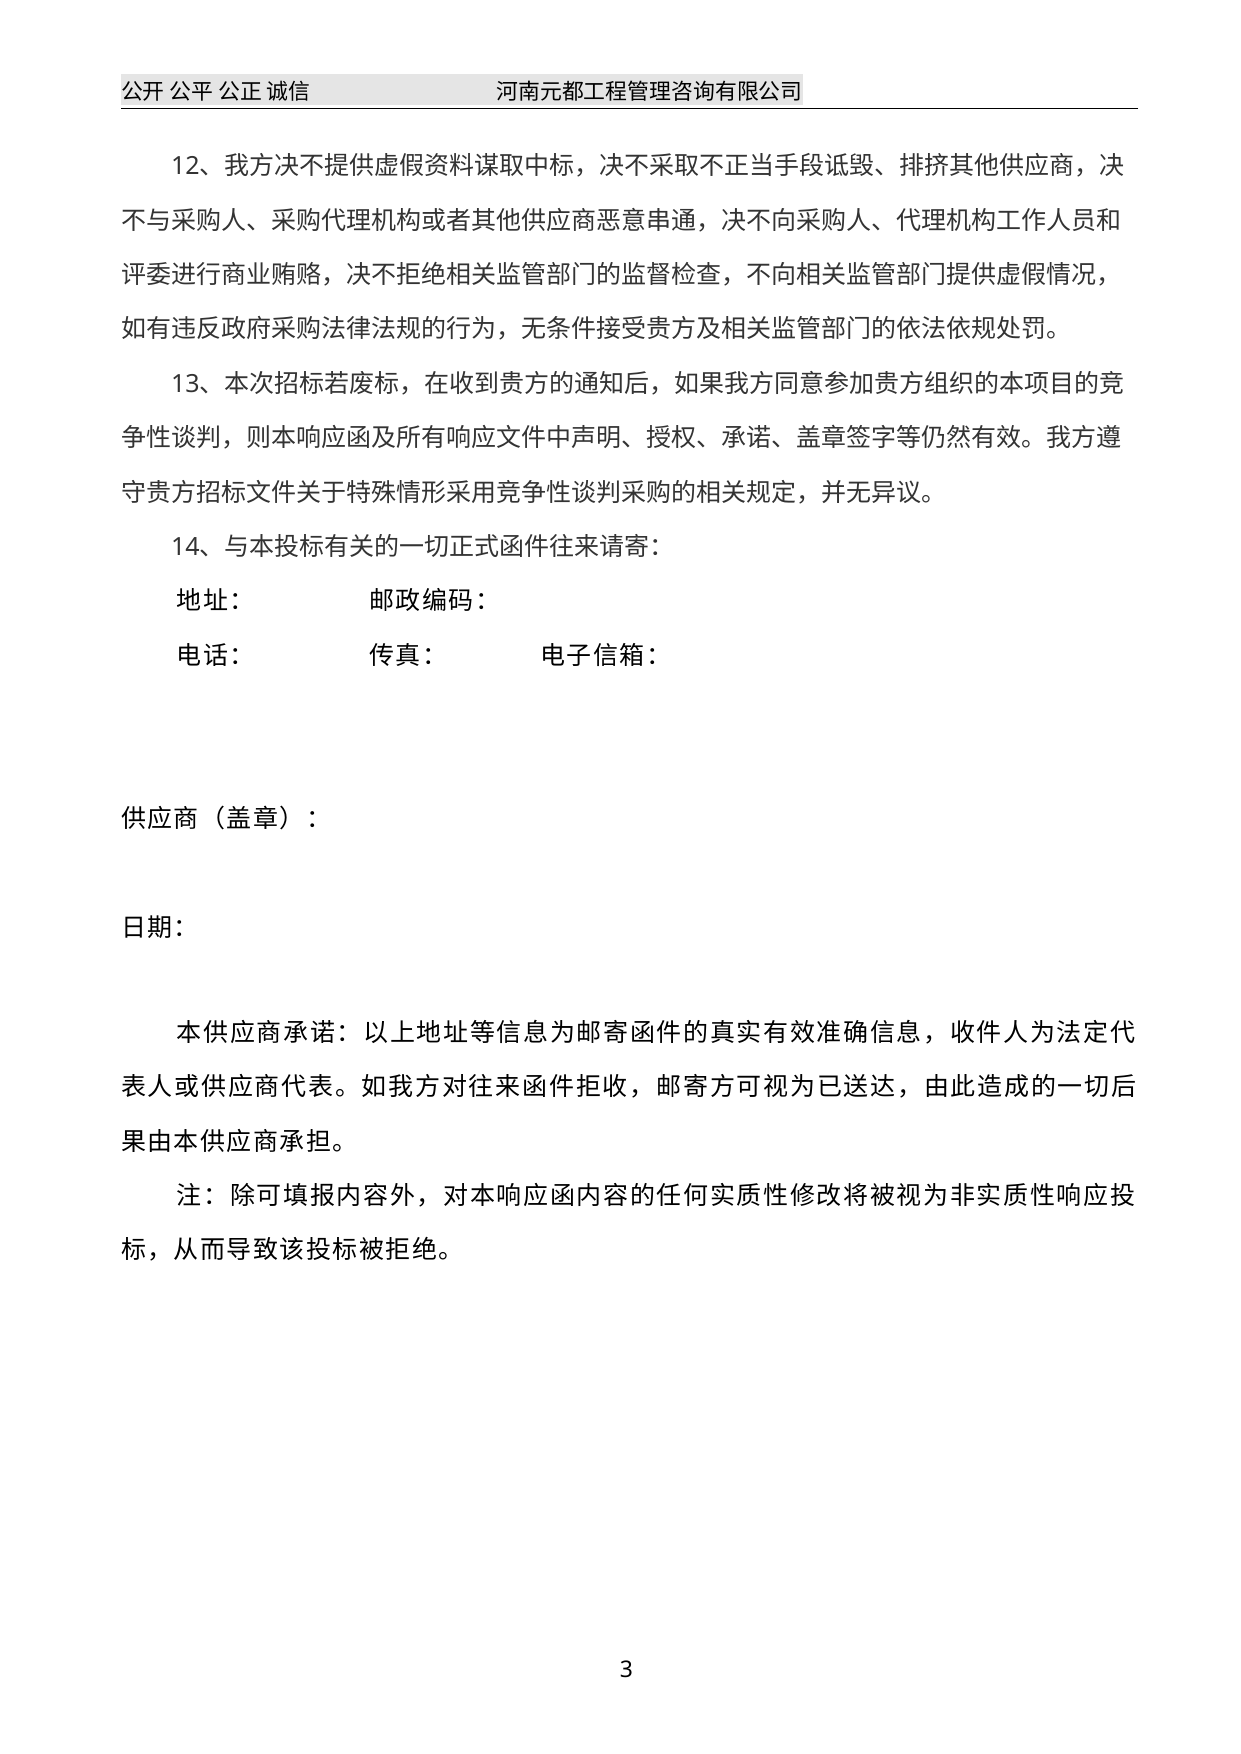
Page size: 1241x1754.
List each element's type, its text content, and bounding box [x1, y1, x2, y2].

text 注：除可填报内容外，对本响应函内容的任何实质性修改将被视为非实质性响应投标，从而导致该投标被拒绝。 [121, 1176, 1138, 1266]
text 地址： 邮政编码： [121, 581, 1138, 617]
text 本供应商承诺：以上地址等信息为邮寄函件的真实有效准确信息，收件人为法定代表人或供应商代表。如我方对往来函件拒收，邮寄方可视为已送达，由此造成的一切后果由本供应商承担。 [121, 1012, 1138, 1157]
text 供应商（盖章）： [121, 798, 1138, 834]
text 12、我方决不提供虚假资料谋取中标，决不采取不正当手段诋毁、排挤其他供应商，决不与采购人、采购代理机构或者其他供应商恶意串通，决不向采购人、代理机构工作人员和评委进行商业贿赂，决不拒绝相关监管部门的监督检查，不向相关监管部门提供虚假情况，如有违反政府采购法律法规的行为，无条件接受贵方及相关监管部门的依法依规处罚。 [121, 146, 1138, 345]
text 日期： [121, 907, 1138, 943]
text 14、与本投标有关的一切正式函件往来请寄： [121, 526, 1138, 563]
text 13、本次招标若废标，在收到贵方的通知后，如果我方同意参加贵方组织的本项目的竞争性谈判，则本响应函及所有响应文件中声明、授权、承诺、盖章签字等仍然有效。我方遵守贵方招标文件关于特殊情形采用竞争性谈判采购的相关规定，并无异议。 [121, 363, 1138, 508]
text 电话： 传真： 电子信箱： [121, 635, 1138, 671]
